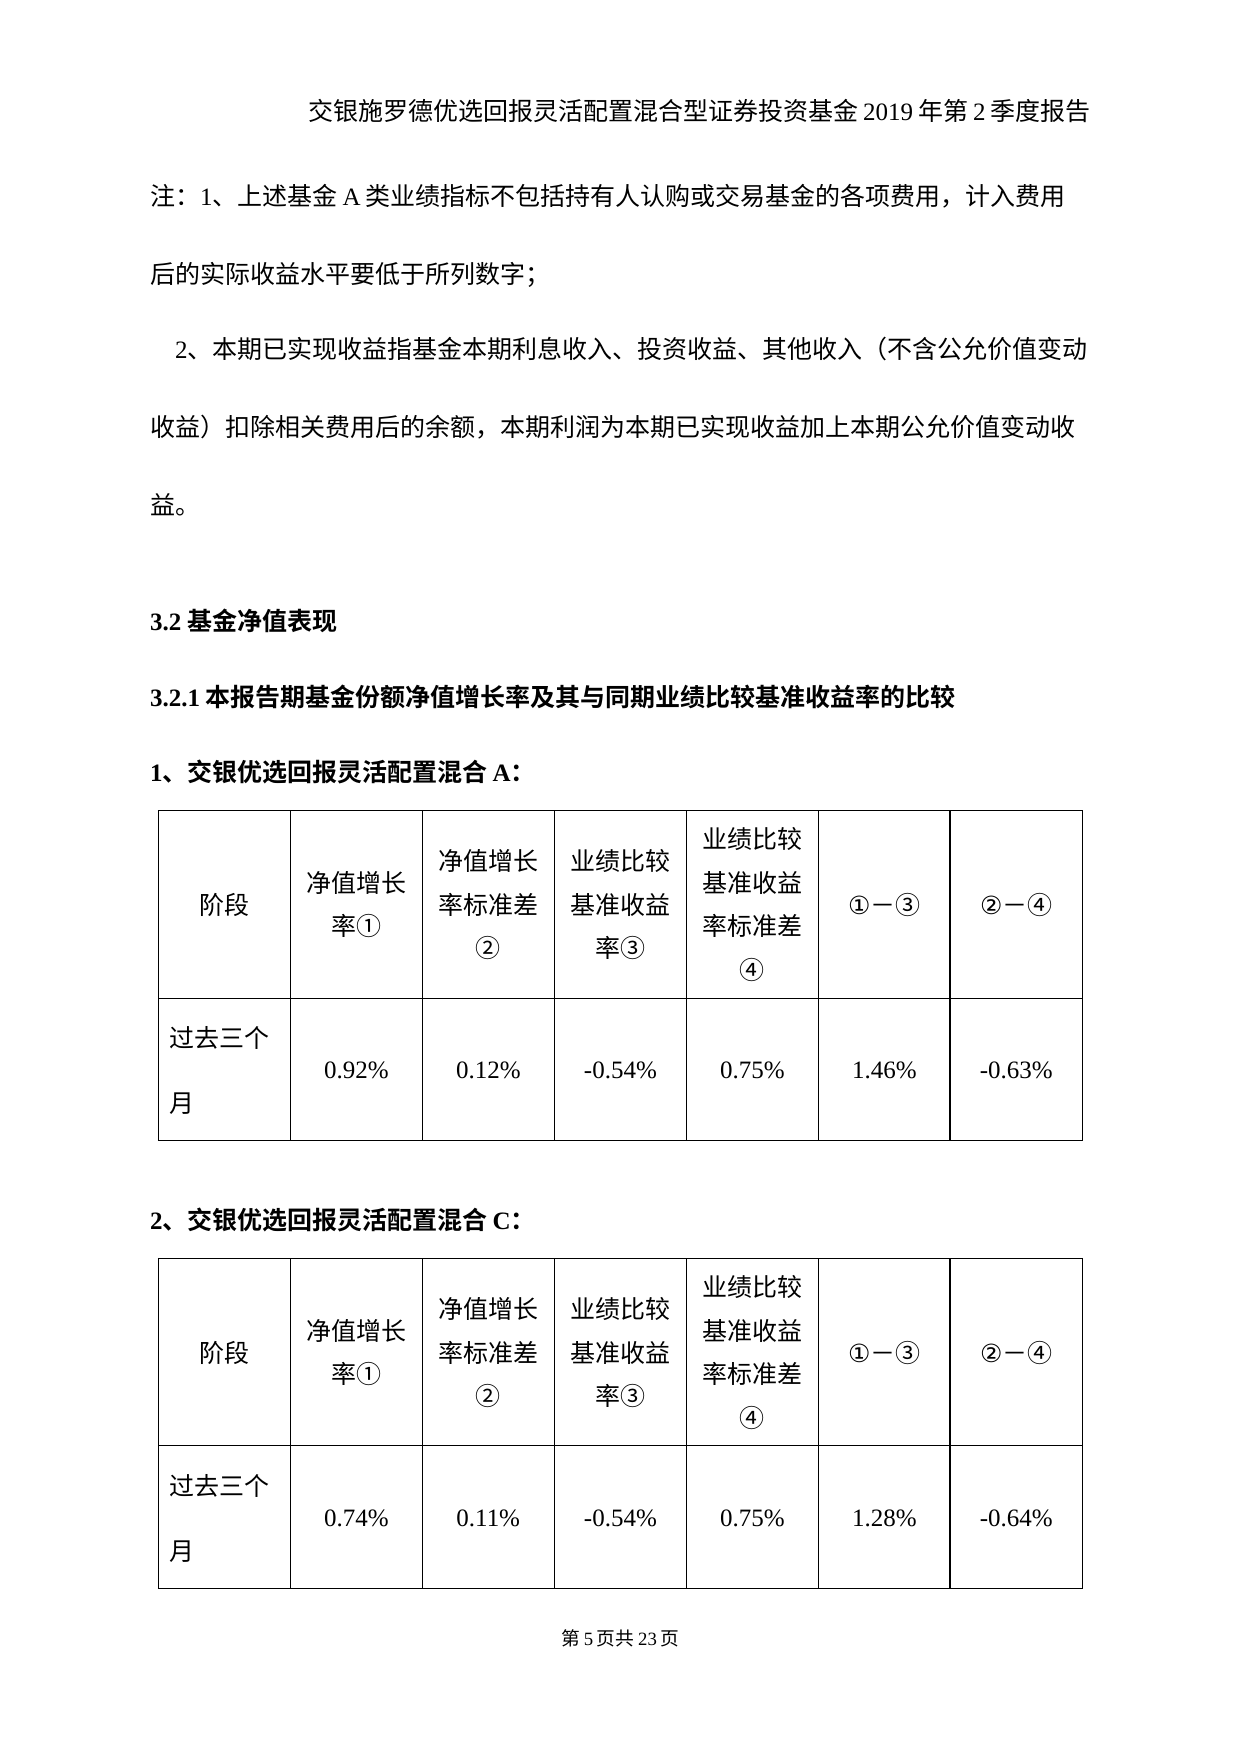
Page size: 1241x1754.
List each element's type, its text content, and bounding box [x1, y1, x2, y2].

table_cell 0.92% [291, 999, 422, 1140]
table_cell -0.54% [555, 1446, 686, 1588]
text 2、本期已实现收益指基金本期利息收入、投资收益、其他收入（不含公允价值变动收益）扣除相关费用后的余额，本期利润为本期已实现收益加上本期公允价值变动收益。 [150, 315, 1090, 536]
text 本报告期基金份额净值增长率及其与同期业绩比较基准收益率的比较 [150, 663, 1090, 728]
table_cell 过去三个月 [159, 1446, 290, 1588]
table_header 净值增长率标准差② [423, 1259, 554, 1445]
table_header ①－③ [819, 1259, 949, 1445]
table_header 阶段 [159, 811, 290, 997]
table_cell 0.75% [687, 1446, 818, 1588]
text 3.2 基金净值表现 [150, 587, 1090, 652]
text 1、交银优选回报灵活配置混合A： [150, 738, 1090, 803]
table_header 净值增长率① [291, 811, 422, 997]
table_header ②－④ [951, 811, 1082, 997]
table_header ②－④ [951, 1259, 1082, 1445]
table_cell 1.46% [819, 999, 949, 1140]
text 注：1、上述基金A类业绩指标不包括持有人认购或交易基金的各项费用，计入费用后的实际收益水平要低于所列数字； [150, 162, 1090, 305]
table_cell -0.54% [555, 999, 686, 1140]
table_cell 0.74% [291, 1446, 422, 1588]
table_header 阶段 [159, 1259, 290, 1445]
table_cell -0.63% [951, 999, 1082, 1140]
table_header 业绩比较基准收益率标准差④ [687, 1259, 818, 1445]
text 2、交银优选回报灵活配置混合C： [150, 1186, 1090, 1251]
table_header 净值增长率标准差② [423, 811, 554, 997]
table_cell -0.64% [951, 1446, 1082, 1588]
table_cell 过去三个月 [159, 999, 290, 1140]
table_header 业绩比较基准收益率③ [555, 1259, 686, 1445]
table_header 净值增长率① [291, 1259, 422, 1445]
table_cell 1.28% [819, 1446, 949, 1588]
table_header ①－③ [819, 811, 949, 997]
table_header 业绩比较基准收益率③ [555, 811, 686, 997]
table_cell 0.11% [423, 1446, 554, 1588]
table_cell 0.75% [687, 999, 818, 1140]
table_cell 0.12% [423, 999, 554, 1140]
table_header 业绩比较基准收益率标准差④ [687, 811, 818, 997]
